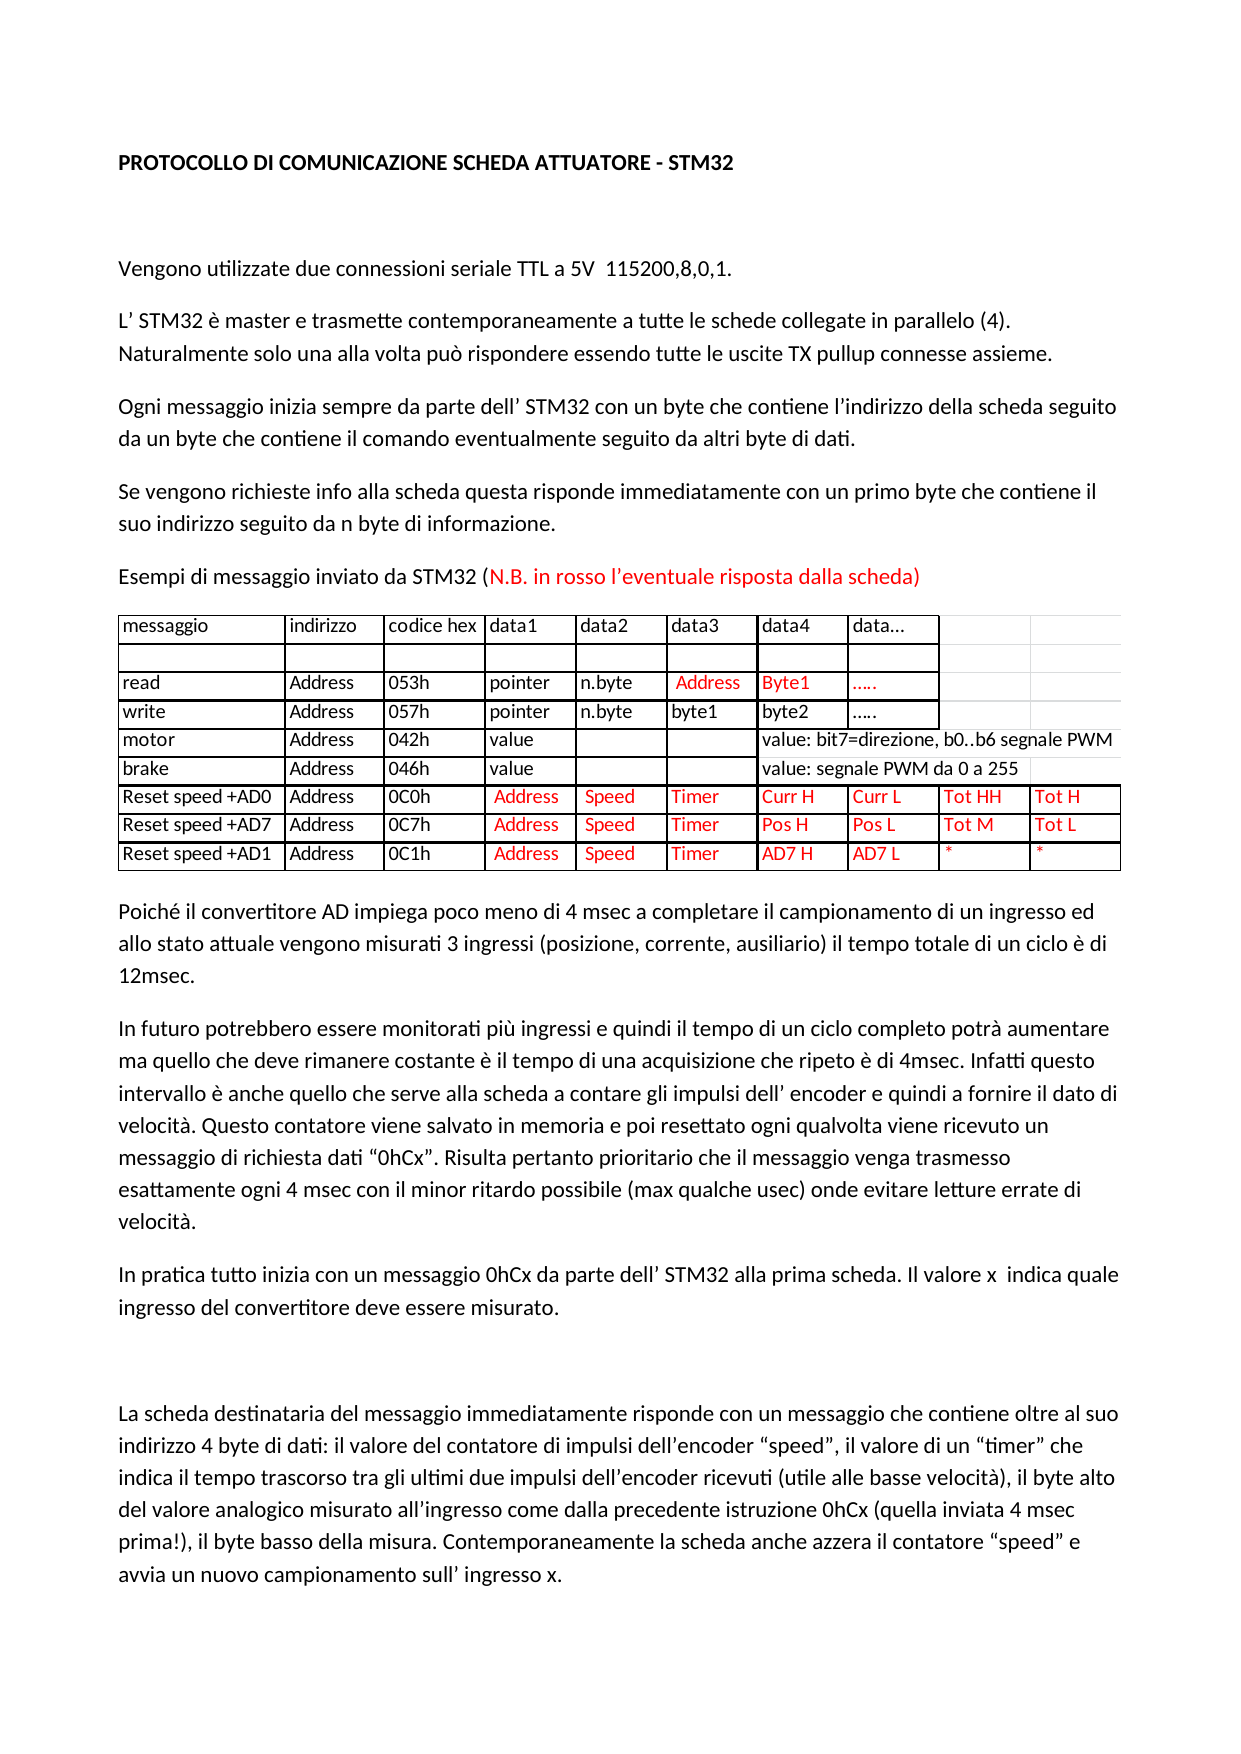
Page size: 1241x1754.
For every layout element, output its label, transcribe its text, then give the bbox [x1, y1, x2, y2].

text Esempi di messaggio inviato da STM32 (N.B. in rosso l’eventuale risposta dalla scheda) [118, 562, 1122, 590]
text Vengono utilizzate due connessioni seriale TTL a 5V 115200,8,0,1. [118, 254, 1122, 282]
text PROTOCOLLO DI COMUNICAZIONE SCHEDA ATTUATORE - STM32 [118, 148, 1122, 176]
text La scheda destinataria del messaggio immediatamente risponde con un messaggio che contiene oltre al suo indirizzo 4 byte di dati: il valore del contatore di impulsi dell’encoder “speed”, il valore di un “timer” che indica il tempo trascorso tra gli ultimi due impulsi dell’encoder ricevuti (utile alle basse velocità), il byte alto del valore analogico misurato all’ingresso come dalla precedente istruzione 0hCx (quella inviata 4 msec prima!), il byte basso della misura. Contemporaneamente la scheda anche azzera il contatore “speed” e avvia un nuovo campionamento sull’ ingresso x. [118, 1399, 1122, 1588]
text L’ STM32 è master e trasmette contemporaneamente a tutte le schede collegate in parallelo (4). Naturalmente solo una alla volta può rispondere essendo tutte le uscite TX pullup connesse assieme. [118, 307, 1122, 367]
text In futuro potrebbero essere monitorati più ingressi e quindi il tempo di un ciclo completo potrà aumentare ma quello che deve rimanere costante è il tempo di una acquisizione che ripeto è di 4msec. Infatti questo intervallo è anche quello che serve alla scheda a contare gli impulsi dell’ encoder e quindi a fornire il dato di velocità. Questo contatore viene salvato in memoria e poi resettato ogni qualvolta viene ricevuto un messaggio di richiesta dati “0hCx”. Risulta pertanto prioritario che il messaggio venga trasmesso esattamente ogni 4 msec con il minor ritardo possibile (max qualche usec) onde evitare letture errate di velocità. [118, 1014, 1122, 1236]
text Se vengono richieste info alla scheda questa risponde immediatamente con un primo byte che contiene il suo indirizzo seguito da n byte di informazione. [118, 477, 1122, 537]
text Poiché il convertitore AD impiega poco meno di 4 msec a completare il campionamento di un ingresso ed allo stato attuale vengono misurati 3 ingressi (posizione, corrente, ausiliario) il tempo totale di un ciclo è di 12msec. [118, 897, 1122, 989]
text In pratica tutto inizia con un messaggio 0hCx da parte dell’ STM32 alla prima scheda. Il valore x indica quale ingresso del convertitore deve essere misurato. [118, 1261, 1122, 1321]
text Ogni messaggio inizia sempre da parte dell’ STM32 con un byte che contiene l’indirizzo della scheda seguito da un byte che contiene il comando eventualmente seguito da altri byte di dati. [118, 392, 1122, 452]
